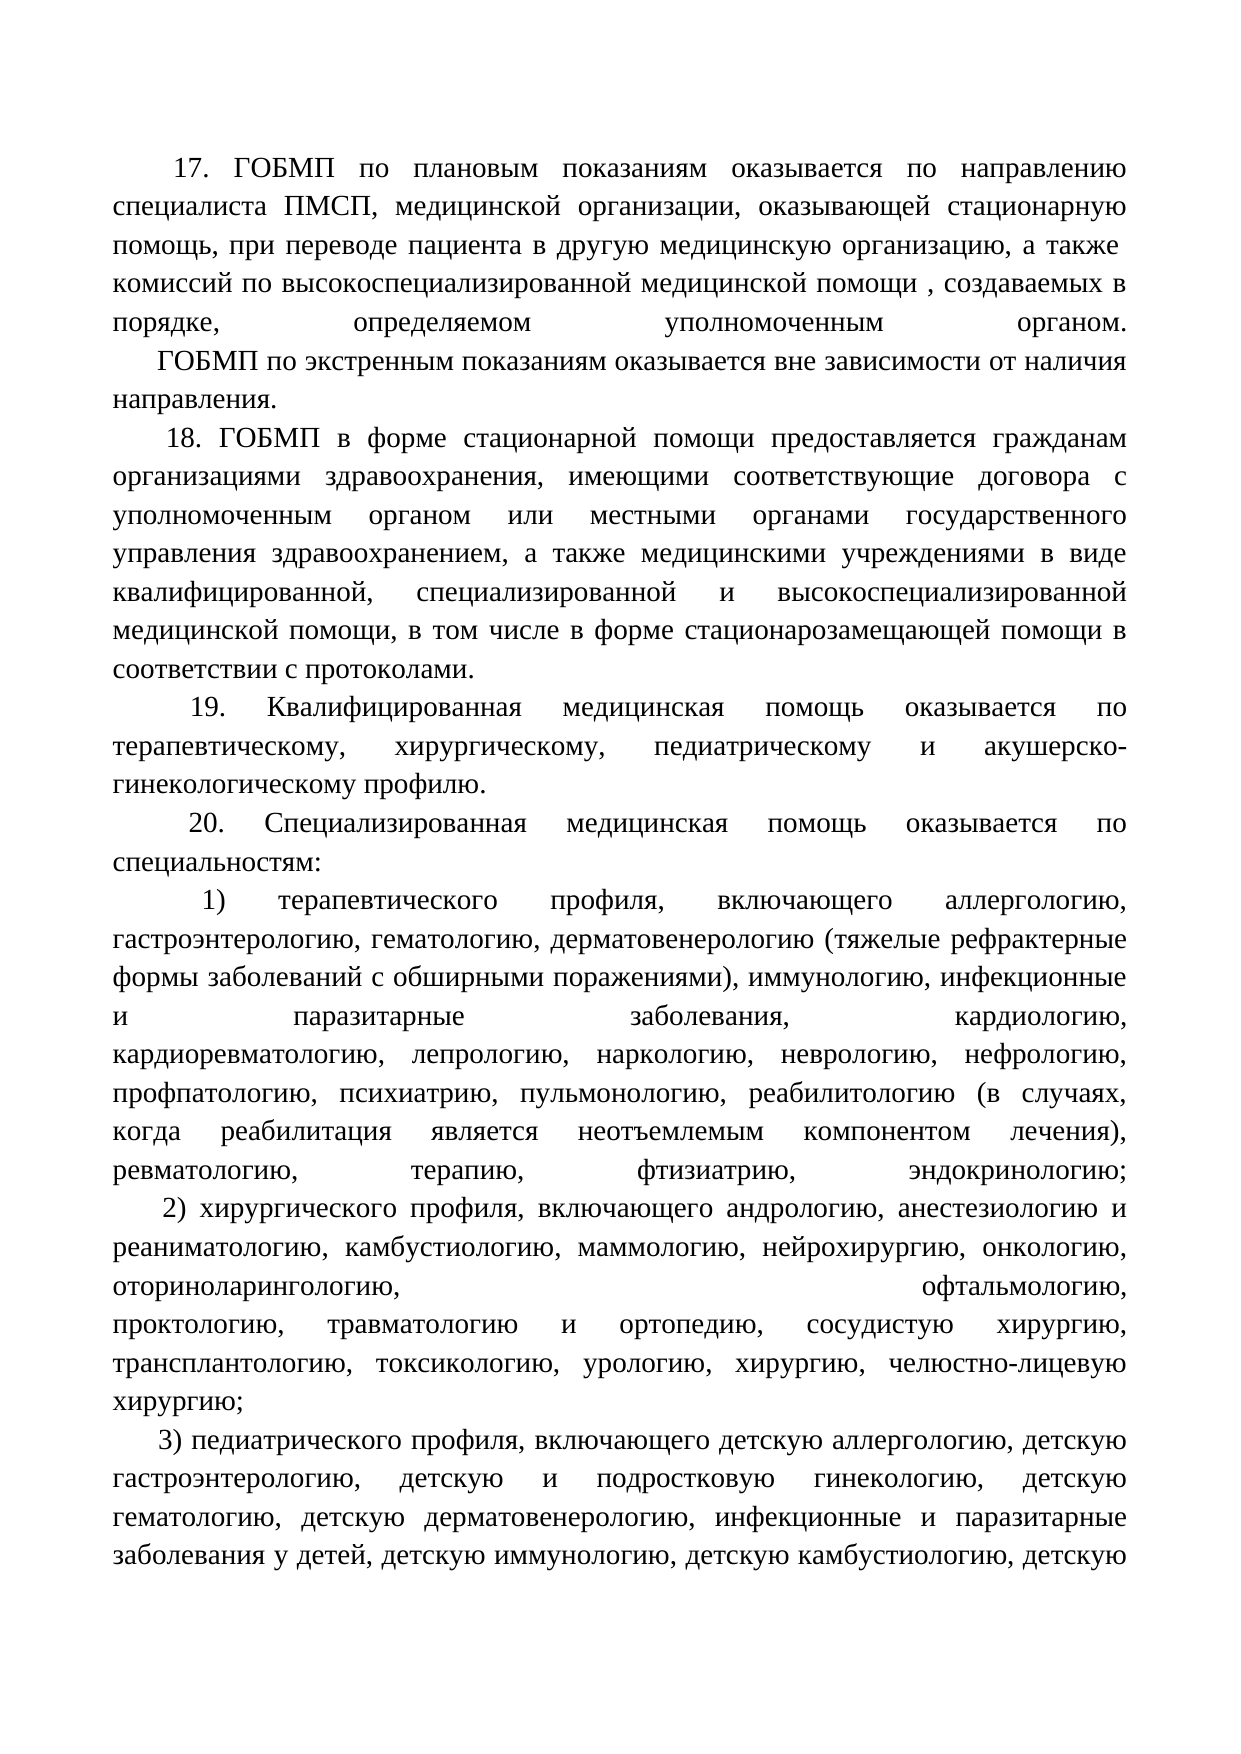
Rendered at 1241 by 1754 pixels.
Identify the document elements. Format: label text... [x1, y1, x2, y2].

text 17. ГОБМП по плановым показаниям оказывается по направлению специалиста ПМСП, медицинской организации, оказывающей стационарную помощь, при переводе пациента в другую медицинскую организацию, а также комиссий по высокоспециализированной медицинской помощи , создаваемых в порядке, определяемом уполномоченным органом. ГОБМП по экстренным показаниям оказывается вне зависимости от наличия направления. [112, 150, 1128, 415]
text 18. ГОБМП в форме стационарной помощи предоставляется гражданам организациями здравоохранения, имеющими соответствующие договора с уполномоченным органом или местными органами государственного управления здравоохранением, а также медицинскими учреждениями в виде квалифицированной, специализированной и высокоспециализированной медицинской помощи, в том числе в форме стационарозамещающей помощи в соответствии с протоколами. [112, 420, 1128, 684]
text 19. Квалифицированная медицинская помощь оказывается по терапевтическому, хирургическому, педиатрическому и акушерско-гинекологическому профилю. [112, 689, 1128, 800]
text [112, 805, 1128, 1571]
